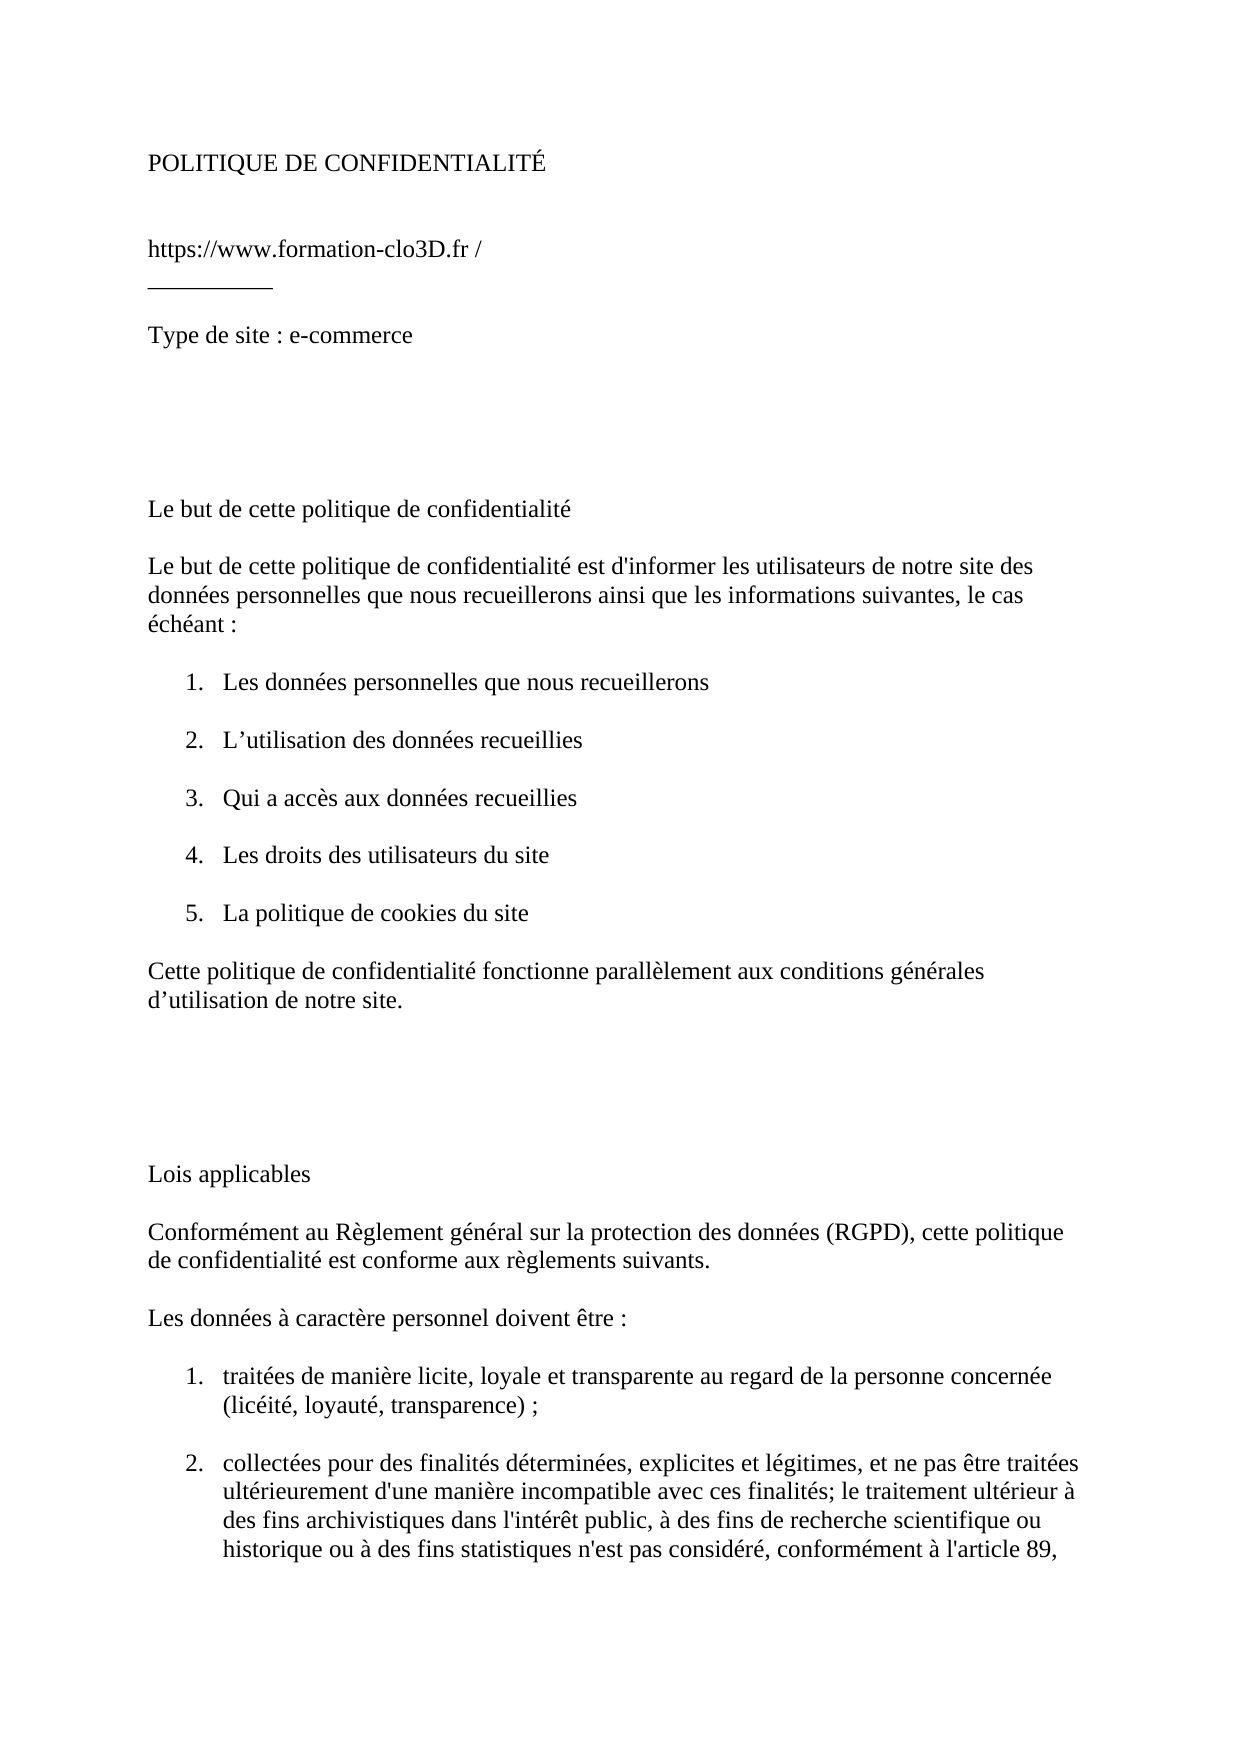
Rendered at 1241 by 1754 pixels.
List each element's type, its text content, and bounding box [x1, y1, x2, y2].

list Les données personnelles que nous recueillerons [185, 667, 1093, 696]
list L’utilisation des données recueillies [185, 725, 1093, 753]
list La politique de cookies du site [185, 898, 1093, 927]
list Qui a accès aux données recueillies [185, 783, 1093, 811]
list Les droits des utilisateurs du site [185, 841, 1093, 869]
text Lois applicables [148, 1159, 1093, 1188]
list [185, 1448, 1093, 1563]
list traitées de manière licite, loyale et transparente au regard de la personne concernée (licéité, loyauté, transparence) ; [185, 1361, 1093, 1418]
text POLITIQUE DE CONFIDENTIALITÉ https://www.formation-clo3D.fr / __________ Type de site : e-commerce [148, 148, 1093, 349]
text Cette politique de confidentialité fonctionne parallèlement aux conditions générales d’utilisation de notre site. [148, 956, 1093, 1014]
text Conformément au Règlement général sur la protection des données (RGPD), cette politique de confidentialité est conforme aux règlements suivants. Les données à caractère personnel doivent être : [148, 1217, 1093, 1332]
text Le but de cette politique de confidentialité Le but de cette politique de confidentialité est d'informer les utilisateurs de notre site des données personnelles que nous recueillerons ainsi que les informations suivantes, le cas échéant : [148, 494, 1093, 638]
